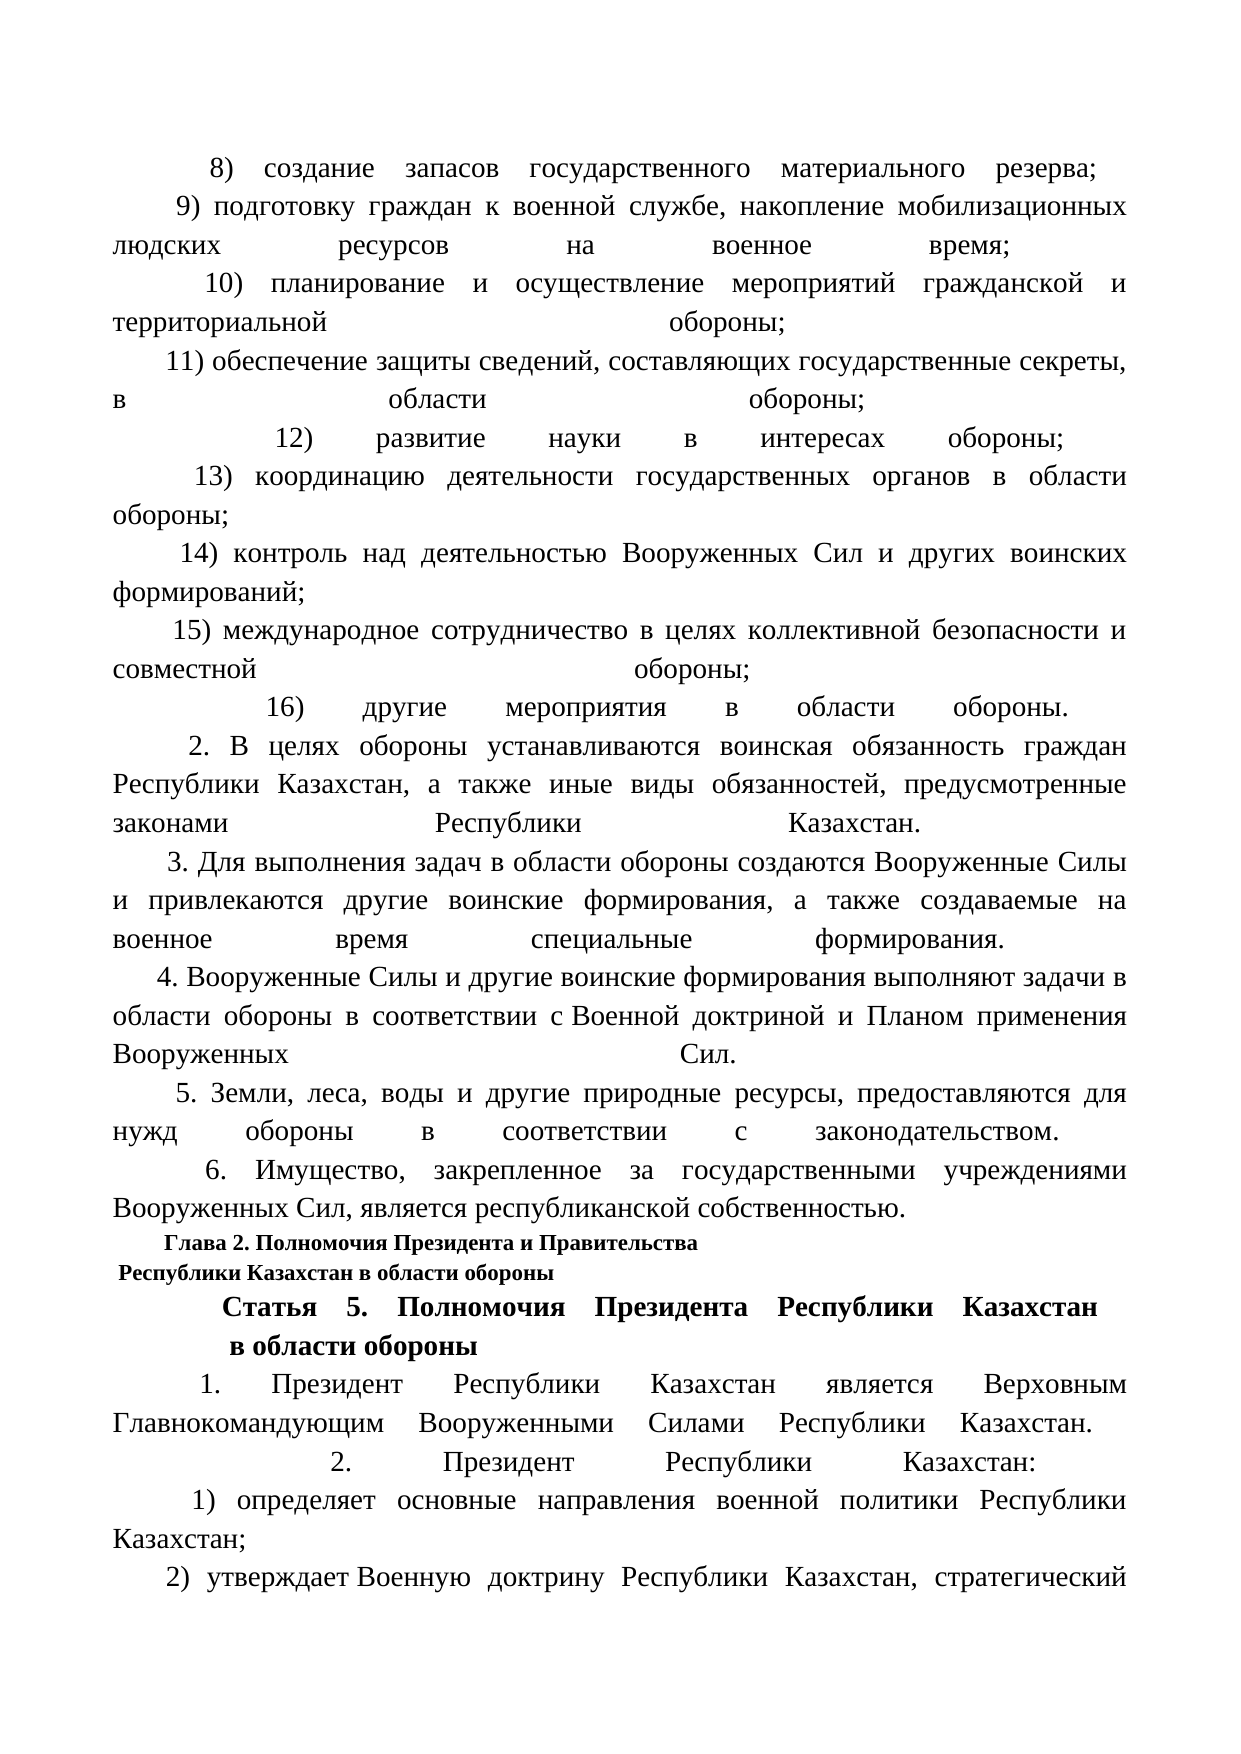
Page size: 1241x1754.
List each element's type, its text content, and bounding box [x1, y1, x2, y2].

text Статья 5. Полномочия Президента Республики Казахстан в области обороны [112, 1289, 1128, 1362]
text Глава 2. Полномочия Президента и Правительства Республики Казахстан в области обороны [112, 1229, 1128, 1286]
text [112, 150, 1128, 1224]
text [112, 1367, 1128, 1593]
